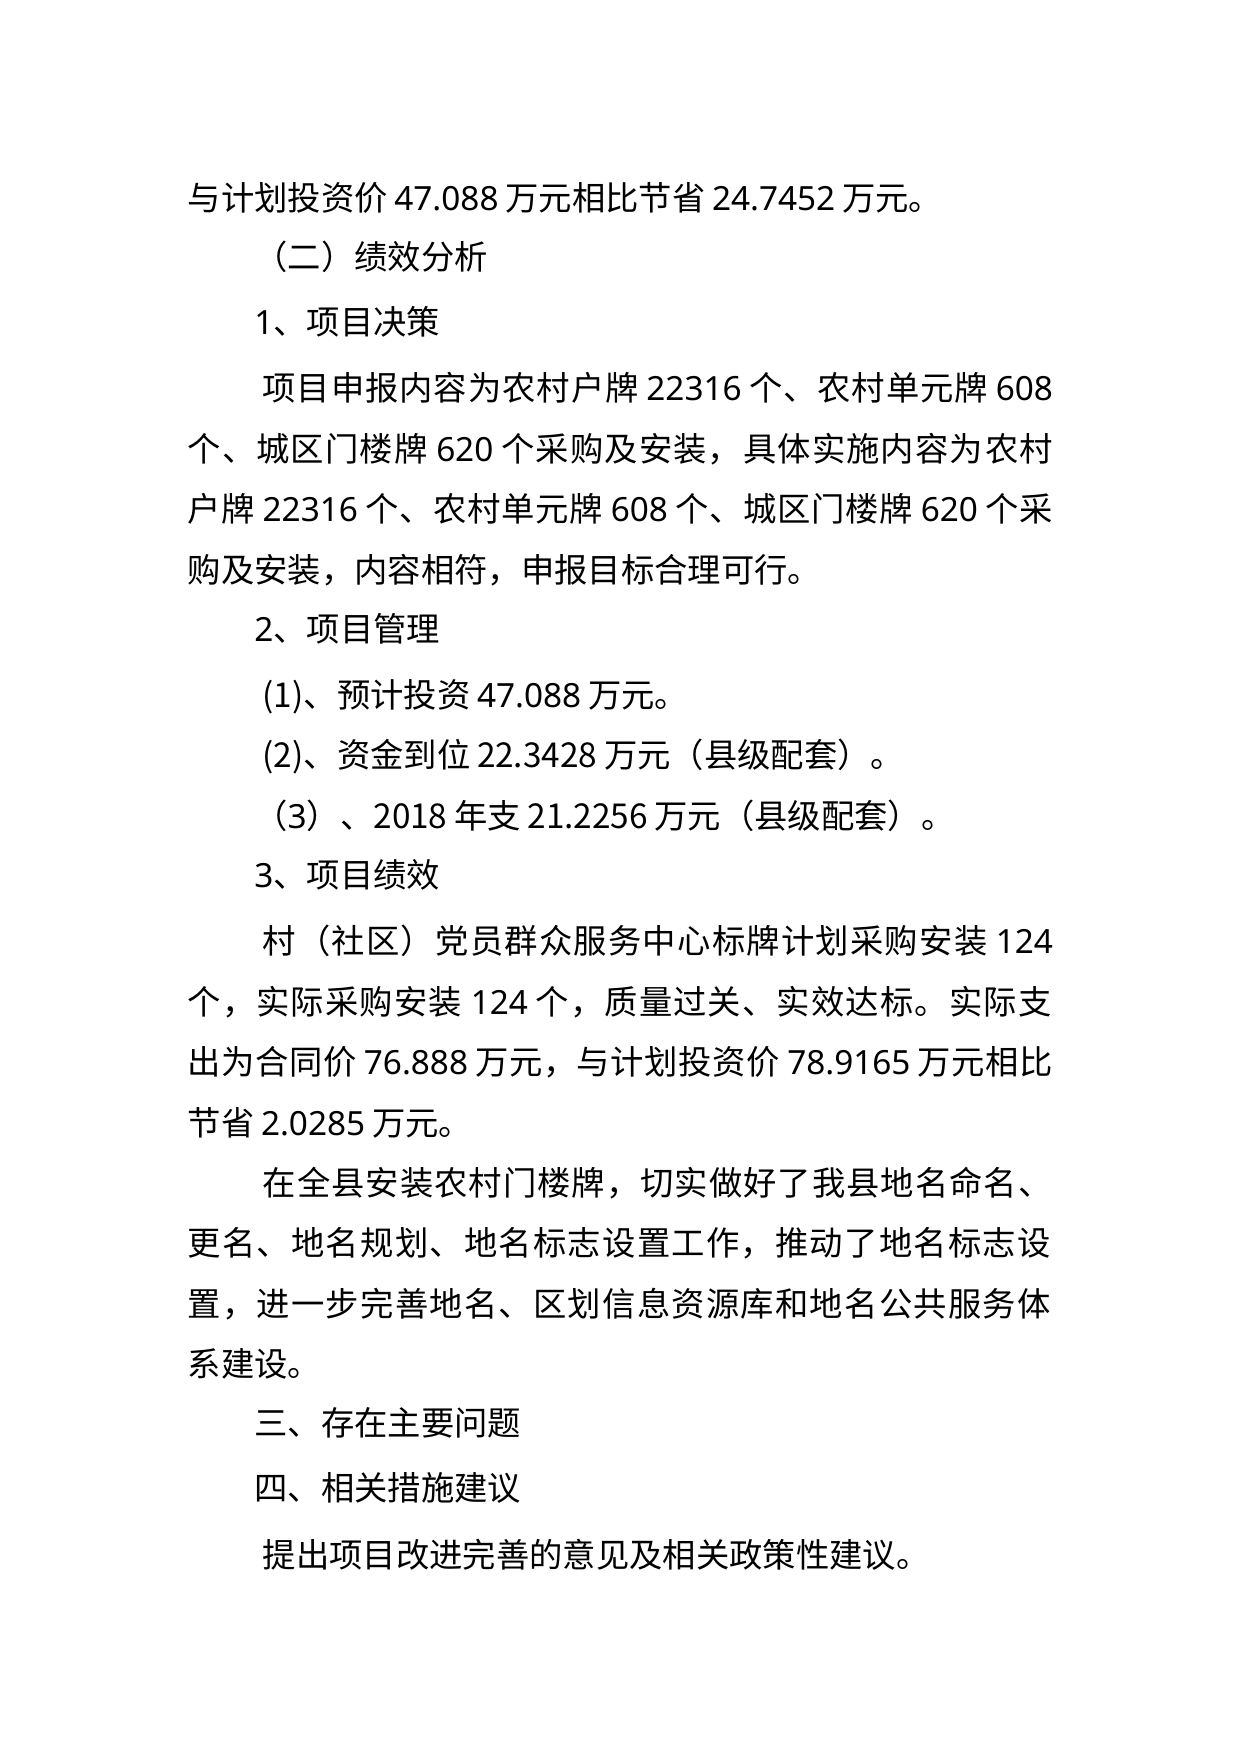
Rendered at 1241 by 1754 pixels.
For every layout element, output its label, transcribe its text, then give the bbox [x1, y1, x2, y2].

text 1、项目决策 [187, 287, 1053, 352]
text 2、项目管理 [187, 594, 1053, 659]
text 提出项目改进完善的意见及相关政策性建议。 [187, 1519, 1053, 1579]
text （3）、2018年支21.2256万元（县级配套）。 [187, 780, 1053, 840]
text 3、项目绩效 [187, 840, 1053, 905]
text （二）绩效分析 [187, 222, 1053, 287]
text 在全县安装农村门楼牌，切实做好了我县地名命名、更名、地名规划、地名标志设置工作，推动了地名标志设置，进一步完善地名、区划信息资源库和地名公共服务体系建设。 [187, 1147, 1053, 1389]
text (1)、预计投资47.088万元。 [187, 659, 1053, 719]
text 四、相关措施建议 [187, 1454, 1053, 1519]
text 村（社区）党员群众服务中心标牌计划采购安装124个，实际采购安装124个，质量过关、实效达标。实际支出为合同价76.888万元，与计划投资价78.9165万元相比节省2.0285万元。 [187, 905, 1053, 1147]
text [187, 162, 1053, 222]
text 项目申报内容为农村户牌22316个、农村单元牌608个、城区门楼牌620个采购及安装，具体实施内容为农村户牌22316个、农村单元牌608个、城区门楼牌620个采购及安装，内容相符，申报目标合理可行。 [187, 352, 1053, 594]
text (2)、资金到位22.3428万元（县级配套）。 [187, 719, 1053, 780]
list 存在主要问题 [187, 1389, 1053, 1454]
